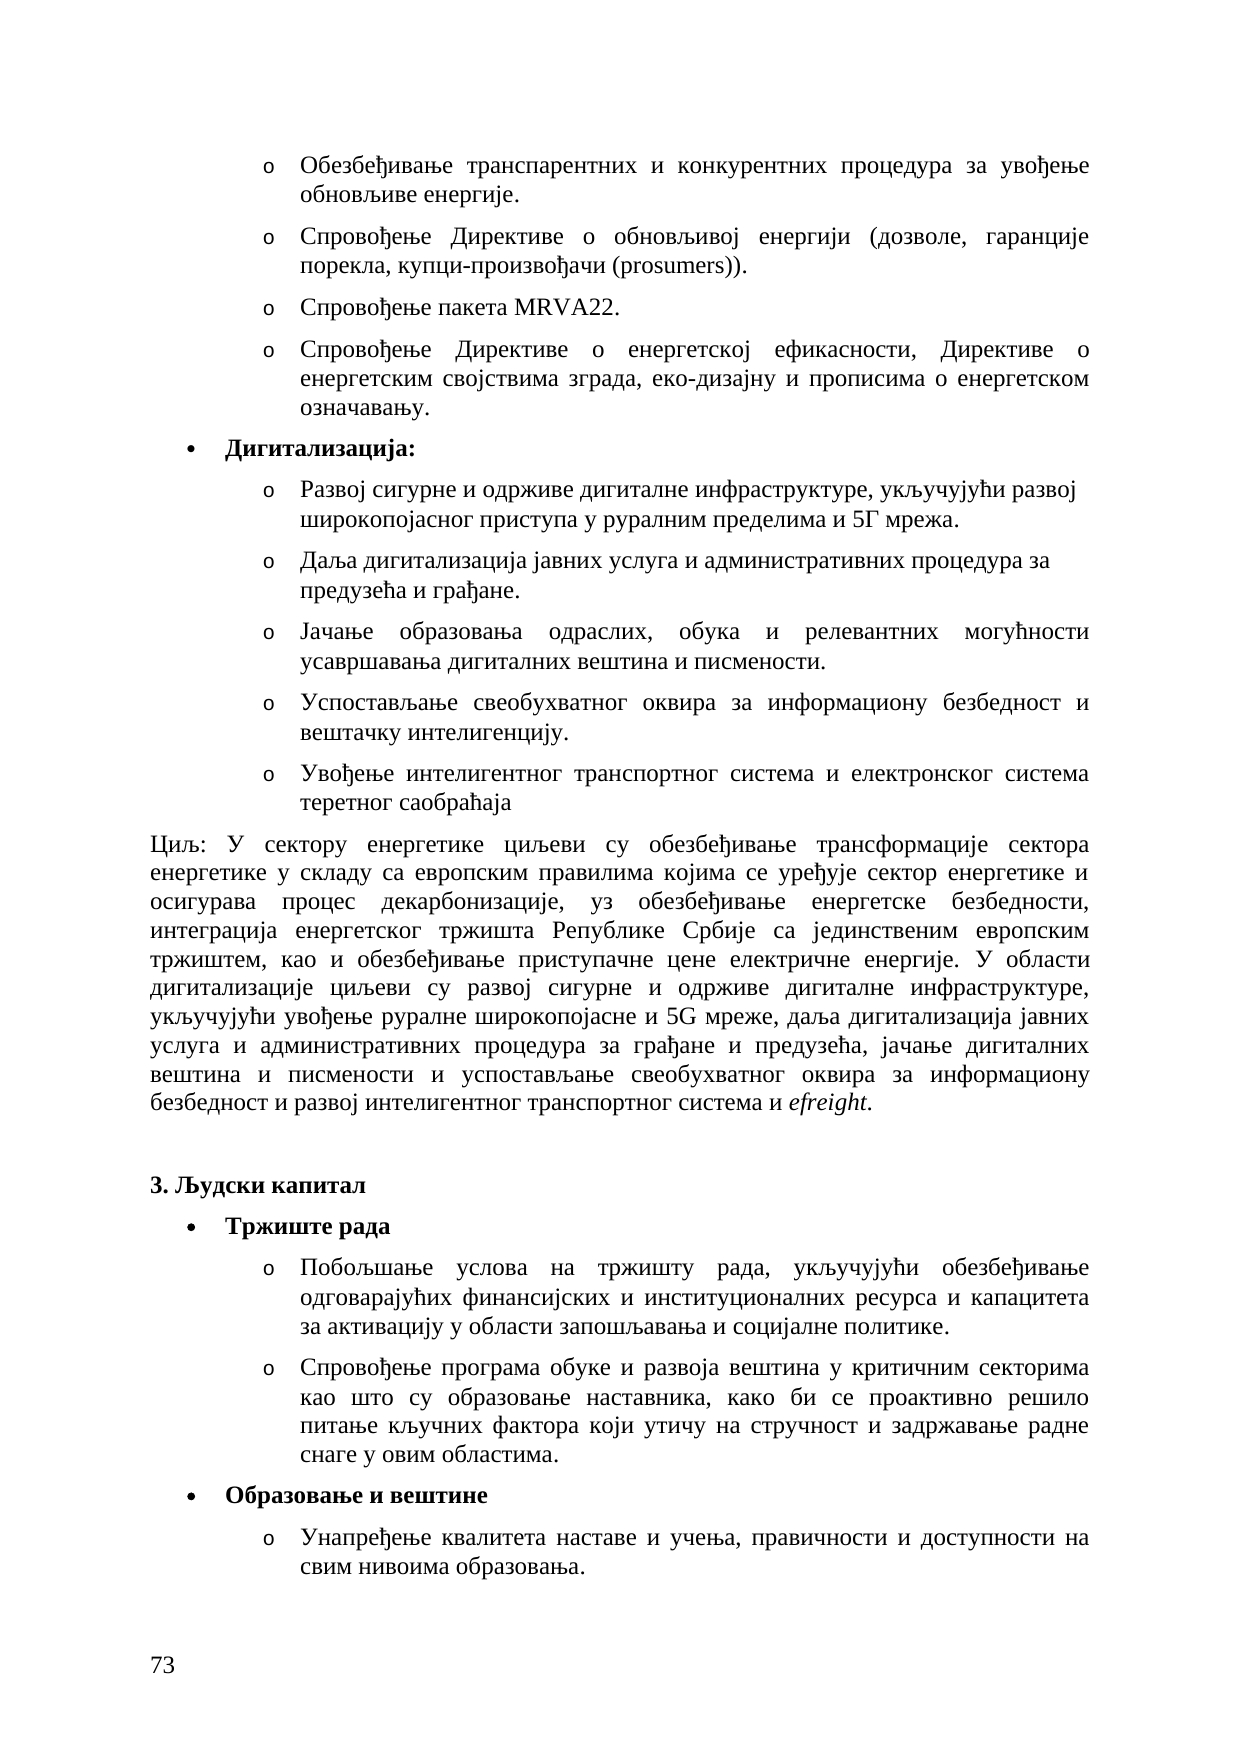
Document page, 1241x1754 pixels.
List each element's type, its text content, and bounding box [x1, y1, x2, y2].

text 3. Људски капитал [150, 1170, 1090, 1199]
list Образовање и вештине [187, 1480, 1090, 1509]
list Развој сигурне и одрживе дигиталне инфраструктуре, укључујући развој широкопојасног приступа у руралним пределима и 5Г мрежа. [262, 474, 1090, 533]
list Обезбеђивање транспарентних и конкурентних процедура за увођење обновљиве енергије. [262, 150, 1090, 208]
list Увођење интелигентног транспортног система и електронског система теретног саобраћаја [262, 758, 1090, 816]
list Јачање образовања одраслих, обука и релевантних могућности усавршавања дигиталних вештина и писмености. [262, 616, 1090, 674]
list Спровођење програма обуке и развоја вештина у критичним секторима као што су образовање наставника, како би се проактивно решило питање кључних фактора који утичу на стручност и задржавање радне снаге у овим областима. [262, 1352, 1090, 1468]
list Спровођење пакета MRVA22. [262, 292, 1090, 321]
list Побољшање услова на тржишту рада, укључујући обезбеђивање одговарајућих финансијских и институционалних ресурса и капацитета за активацију у области запошљавања и социјалне политике. [262, 1252, 1090, 1339]
list Унапређење квалитета наставе и учења, правичности и доступности на свим нивоима образовања. [262, 1522, 1090, 1580]
list Успостављање свеобухватног оквира за информациону безбедност и вештачку интелигенцију. [262, 687, 1090, 745]
list Дигитализација: [187, 433, 1090, 462]
list Спровођење Директиве о енергетској ефикасности, Директиве о енергетским својствима зграда, еко-дизајну и прописима о енергетском означавању. [262, 334, 1090, 421]
list Тржиште рада [187, 1211, 1090, 1240]
list Даља дигитализација јавних услуга и административних процедура за предузећа и грађане. [262, 545, 1090, 604]
text Циљ: У сектору енергетике циљеви су обезбеђивање трансформације сектора енергетике у складу са европским правилима којима се уређује сектор енергетике и осигурава процес декарбонизацијe, уз обезбеђивање енергетске безбедности, интеграција енергетског тржишта Републике Србије са јединственим европским тржиштем, као и обезбеђивање приступачне цене електричне енергије. У области дигитализације циљеви су развој сигурне и одрживе дигиталне инфраструктуре, укључујући увођење руралне широкопојасне и 5G мреже, даља дигитализација јавних услуга и административних процедура за грађане и предузећа, јачање дигиталних вештина и писмености и успостављање свеобухватног оквира за информациону безбедност и развој интелигентног транспортног система и efreight. [150, 829, 1090, 1116]
list Спровођење Директиве о обновљивој енергији (дозволе, гаранције порекла, купци-произвођачи (prosumers)). [262, 221, 1090, 279]
